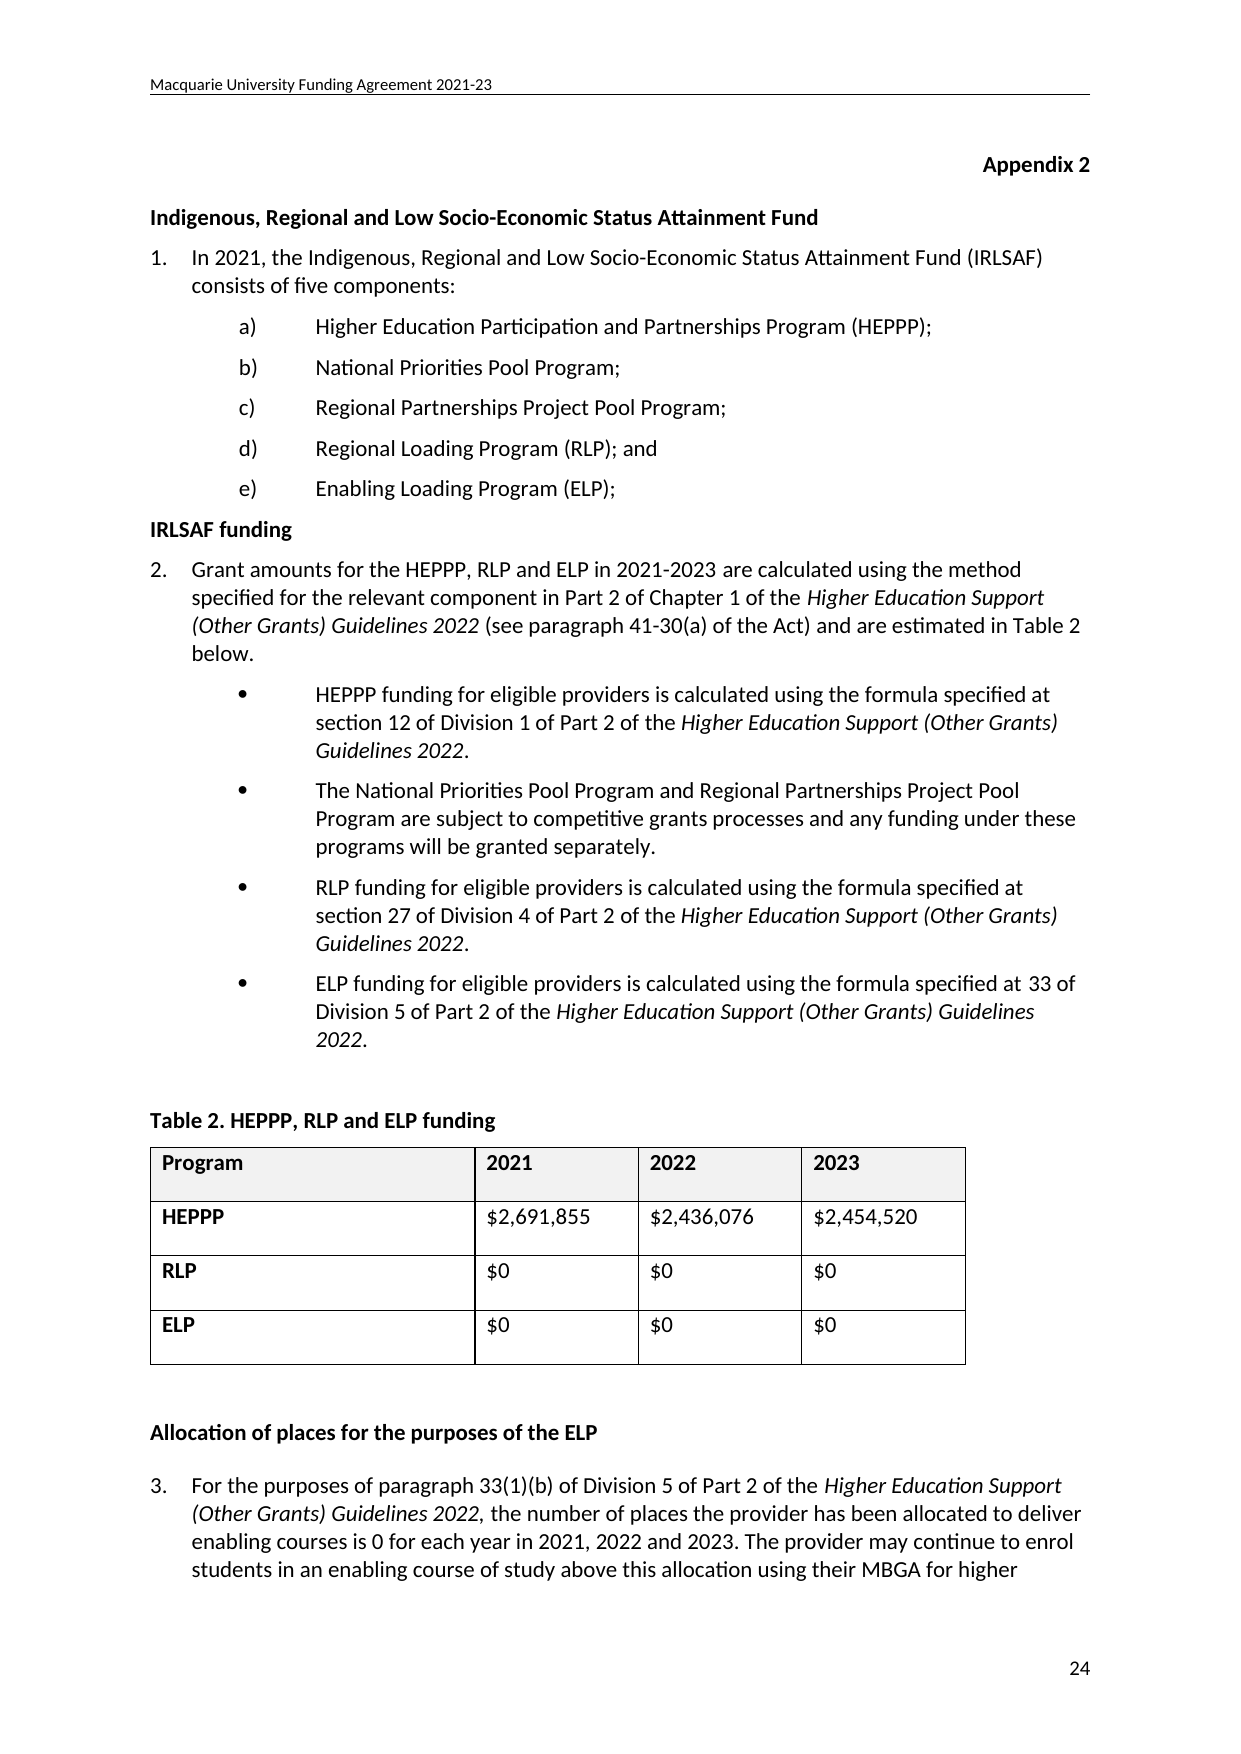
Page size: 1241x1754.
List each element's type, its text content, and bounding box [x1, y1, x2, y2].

table_cell $0 [639, 1256, 801, 1309]
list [150, 1471, 1090, 1583]
text Allocation of places for the purposes of the ELP [150, 1418, 1090, 1446]
list Grant amounts for the HEPPP, RLP and ELP in 2021-2023 are calculated using the method specified for the relevant component in Part 2 of Chapter 1 of the Higher Education Support (Other Grants) Guidelines 2022 (see paragraph 41-30(a) of the Act) and are estimated in Table 2 below. [150, 555, 1090, 667]
list The National Priorities Pool Program and Regional Partnerships Project Pool Program are subject to competitive grants processes and any funding under these programs will be granted separately. [239, 776, 1090, 860]
table_cell $0 [802, 1311, 965, 1364]
list HEPPP funding for eligible providers is calculated using the formula specified at section 12 of Division 1 of Part 2 of the Higher Education Support (Other Grants) Guidelines 2022. [239, 680, 1090, 764]
table_cell $0 [639, 1311, 801, 1364]
text IRLSAF funding [150, 515, 1090, 543]
table_header 2022 [639, 1148, 801, 1201]
text Indigenous, Regional and Low Socio-Economic Status Attainment Fund [150, 203, 1090, 231]
table_cell ELP [151, 1311, 474, 1364]
table_header Program [151, 1148, 474, 1201]
list ELP funding for eligible providers is calculated using the formula specified at 33 of Division 5 of Part 2 of the Higher Education Support (Other Grants) Guidelines 2022. [239, 969, 1090, 1053]
list Regional Partnerships Project Pool Program; [239, 393, 1090, 421]
list Higher Education Participation and Partnerships Program (HEPPP); [239, 312, 1090, 340]
table_cell $2,454,520 [802, 1202, 965, 1255]
table_header 2023 [802, 1148, 965, 1201]
list Enabling Loading Program (ELP); [239, 474, 1090, 502]
table_cell $0 [476, 1311, 638, 1364]
table_cell $0 [476, 1256, 638, 1309]
text Table 2. HEPPP, RLP and ELP funding [150, 1107, 1090, 1134]
list National Priorities Pool Program; [239, 353, 1090, 381]
list RLP funding for eligible providers is calculated using the formula specified at section 27 of Division 4 of Part 2 of the Higher Education Support (Other Grants) Guidelines 2022. [239, 873, 1090, 957]
list In 2021, the Indigenous, Regional and Low Socio-Economic Status Attainment Fund (IRLSAF) consists of five components: [150, 243, 1090, 299]
text Appendix 2 [150, 150, 1090, 178]
table_cell $2,436,076 [639, 1202, 801, 1255]
table_cell $0 [802, 1256, 965, 1309]
table_header 2021 [476, 1148, 638, 1201]
table_cell HEPPP [151, 1202, 474, 1255]
table_cell RLP [151, 1256, 474, 1309]
table_cell $2,691,855 [476, 1202, 638, 1255]
list Regional Loading Program (RLP); and [239, 434, 1090, 462]
